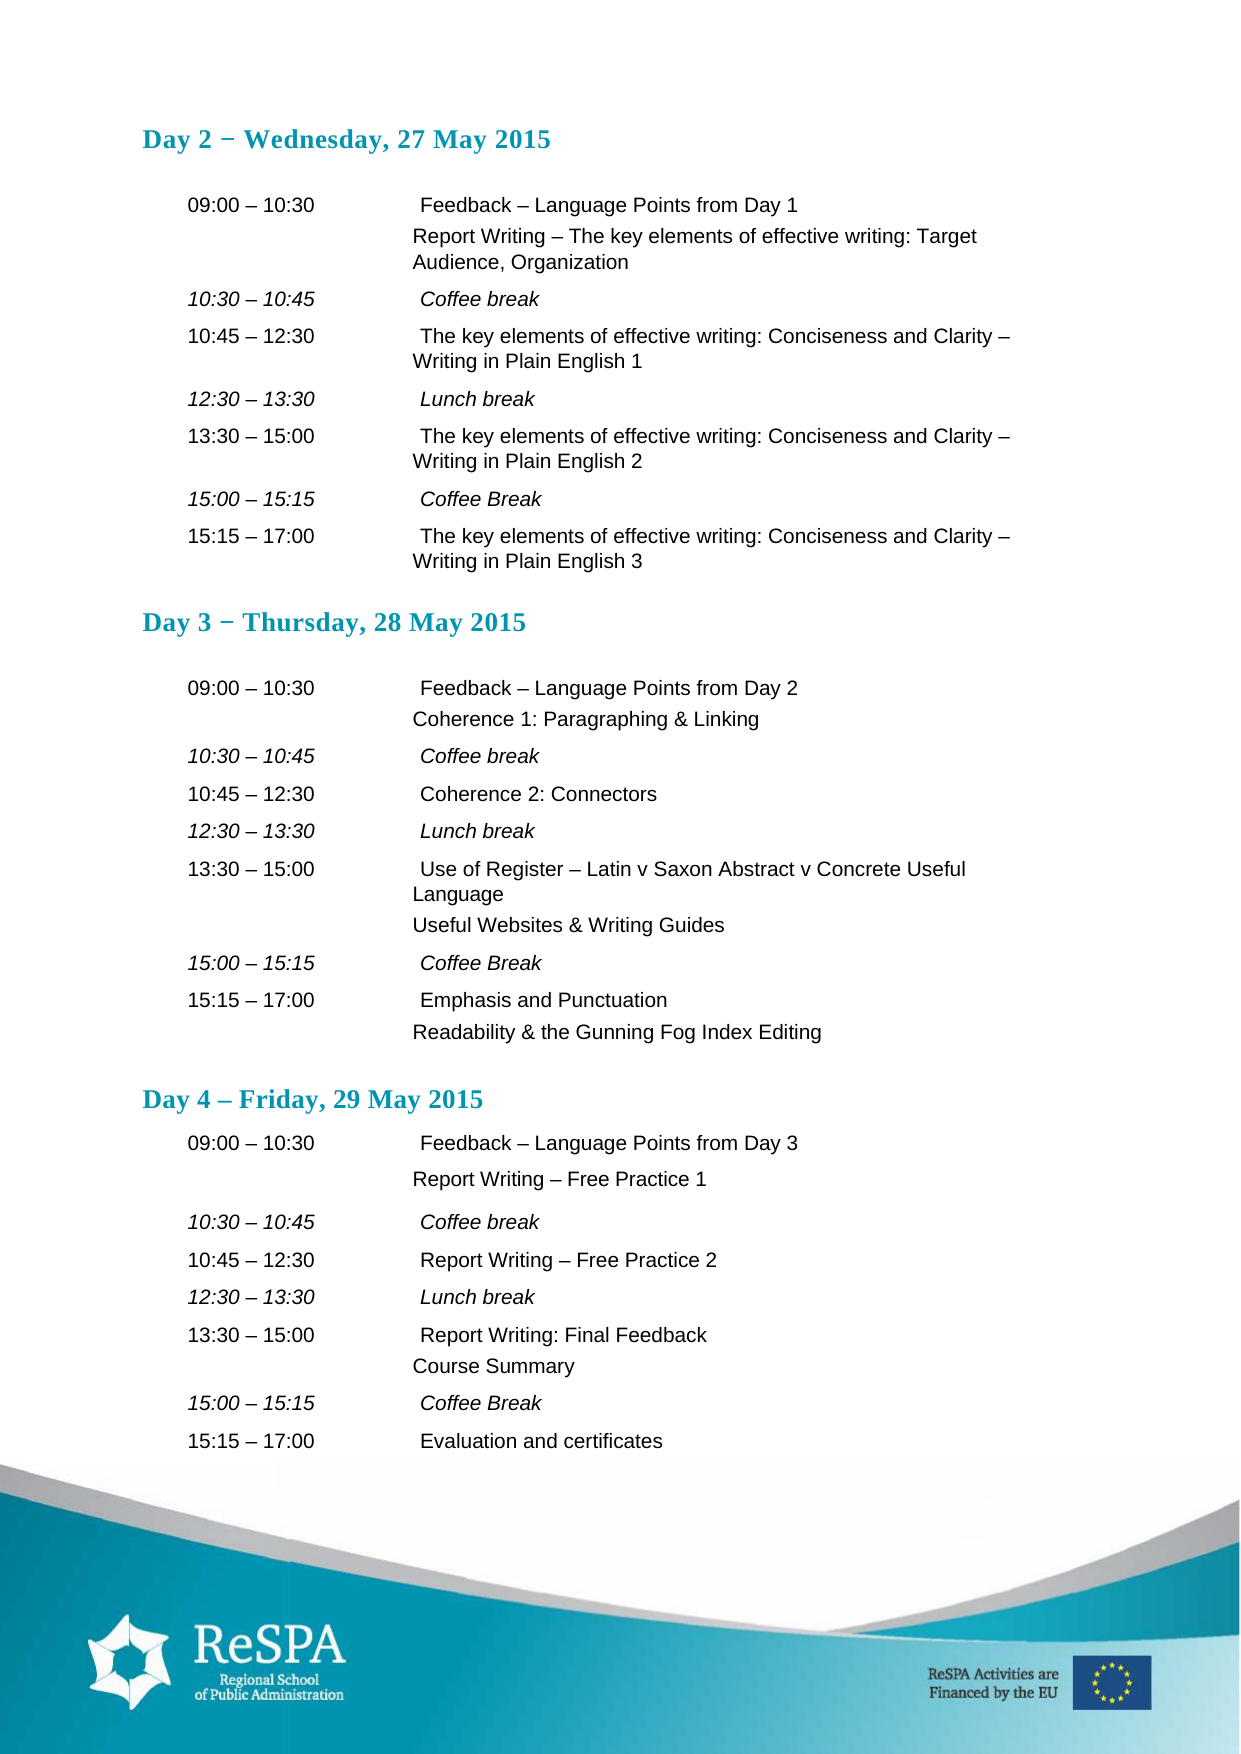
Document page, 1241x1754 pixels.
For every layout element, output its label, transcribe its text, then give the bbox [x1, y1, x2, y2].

text Coherence 1: Paragraphing & Linking [412, 708, 1240, 732]
text 15:00 – 15:15 Coffee Break [187, 951, 1240, 975]
text 15:15 – 17:00 Evaluation and certificates [187, 1429, 1240, 1453]
text 09:00 – 10:30 Feedback – Language Points from Day 3 [187, 1131, 1240, 1155]
text Course Summary [412, 1354, 1240, 1378]
text 10:30 – 10:45 Coffee break [187, 1210, 1240, 1234]
text 13:30 – 15:00 The key elements of effective writing: Conciseness and Clarity – [187, 425, 1240, 449]
text 15:00 – 15:15 Coffee Break [187, 1392, 1240, 1416]
text Language [412, 883, 1240, 907]
text 10:45 – 12:30 Report Writing – Free Practice 2 [187, 1248, 1240, 1272]
text Readability & the Gunning Fog Index Editing [412, 1020, 1240, 1044]
text Day 3 − Thursday, 28 May 2015 [142, 606, 1240, 637]
text 10:30 – 10:45 Coffee break [187, 745, 1240, 769]
text 13:30 – 15:00 Use of Register – Latin v Saxon Abstract v Concrete Useful [187, 858, 1240, 882]
text Writing in Plain English 3 [412, 550, 1240, 574]
text 10:45 – 12:30 Coherence 2: Connectors [187, 783, 1240, 807]
text Writing in Plain English 2 [412, 450, 1240, 474]
text Useful Websites & Writing Guides [412, 914, 1240, 938]
picture [0, 1462, 1240, 1754]
text Day 2 − Wednesday, 27 May 2015 [142, 123, 1240, 155]
text 15:15 – 17:00 Emphasis and Punctuation [187, 989, 1240, 1013]
text 12:30 – 13:30 Lunch break [187, 820, 1240, 844]
text 13:30 – 15:00 Report Writing: Final Feedback [187, 1323, 1240, 1347]
text 15:15 – 17:00 The key elements of effective writing: Conciseness and Clarity – [187, 525, 1240, 549]
text 12:30 – 13:30 Lunch break [187, 1285, 1240, 1309]
text 10:45 – 12:30 The key elements of effective writing: Conciseness and Clarity – [187, 325, 1240, 349]
text Writing in Plain English 1 [412, 350, 1240, 374]
text 09:00 – 10:30 Feedback – Language Points from Day 1 [187, 194, 1240, 218]
text 10:30 – 10:45 Coffee break [187, 287, 1240, 311]
text Day 4 – Friday, 29 May 2015 [142, 1084, 1240, 1115]
text Report Writing – The key elements of effective writing: Target Audience, Organization [412, 223, 1045, 274]
text 12:30 – 13:30 Lunch break [187, 387, 1240, 411]
text Report Writing – Free Practice 1 [412, 1168, 1240, 1192]
text 15:00 – 15:15 Coffee Break [187, 487, 1240, 511]
text 09:00 – 10:30 Feedback – Language Points from Day 2 [187, 676, 1240, 700]
